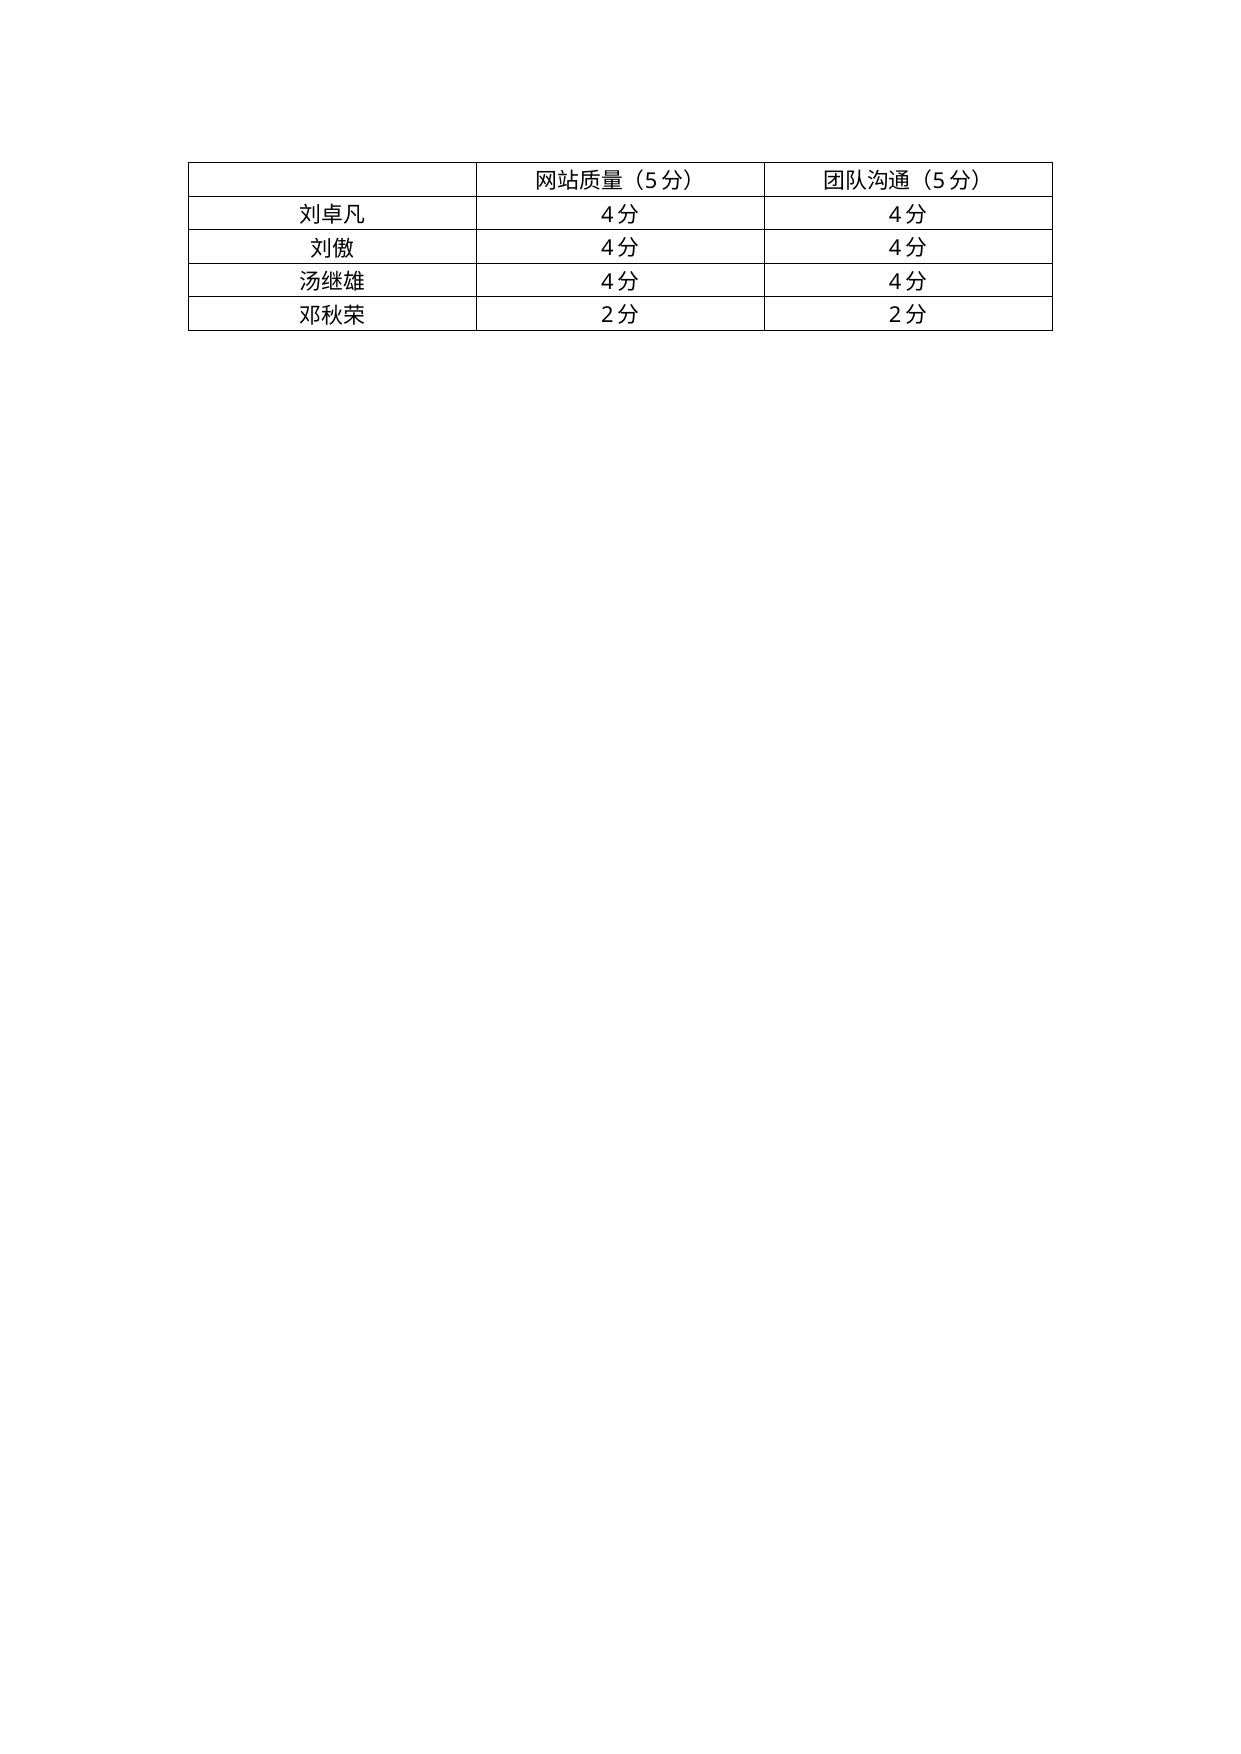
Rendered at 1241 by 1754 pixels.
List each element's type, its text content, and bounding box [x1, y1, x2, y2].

table_cell 汤继雄 [189, 264, 476, 296]
table_cell 4分 [477, 264, 764, 296]
table_header 网站质量（5分） [477, 163, 764, 196]
table_cell 4分 [765, 230, 1052, 263]
table_cell 4分 [477, 197, 764, 229]
table_cell 邓秋荣 [189, 297, 476, 330]
table_header [189, 163, 476, 196]
table_cell 4分 [765, 264, 1052, 296]
table_cell 刘卓凡 [189, 197, 476, 229]
table_cell 刘傲 [189, 230, 476, 263]
table_cell 4分 [477, 230, 764, 263]
table_cell 4分 [765, 197, 1052, 229]
table_header 团队沟通（5分） [765, 163, 1052, 196]
table_cell 2分 [765, 297, 1052, 330]
table_cell 2分 [477, 297, 764, 330]
